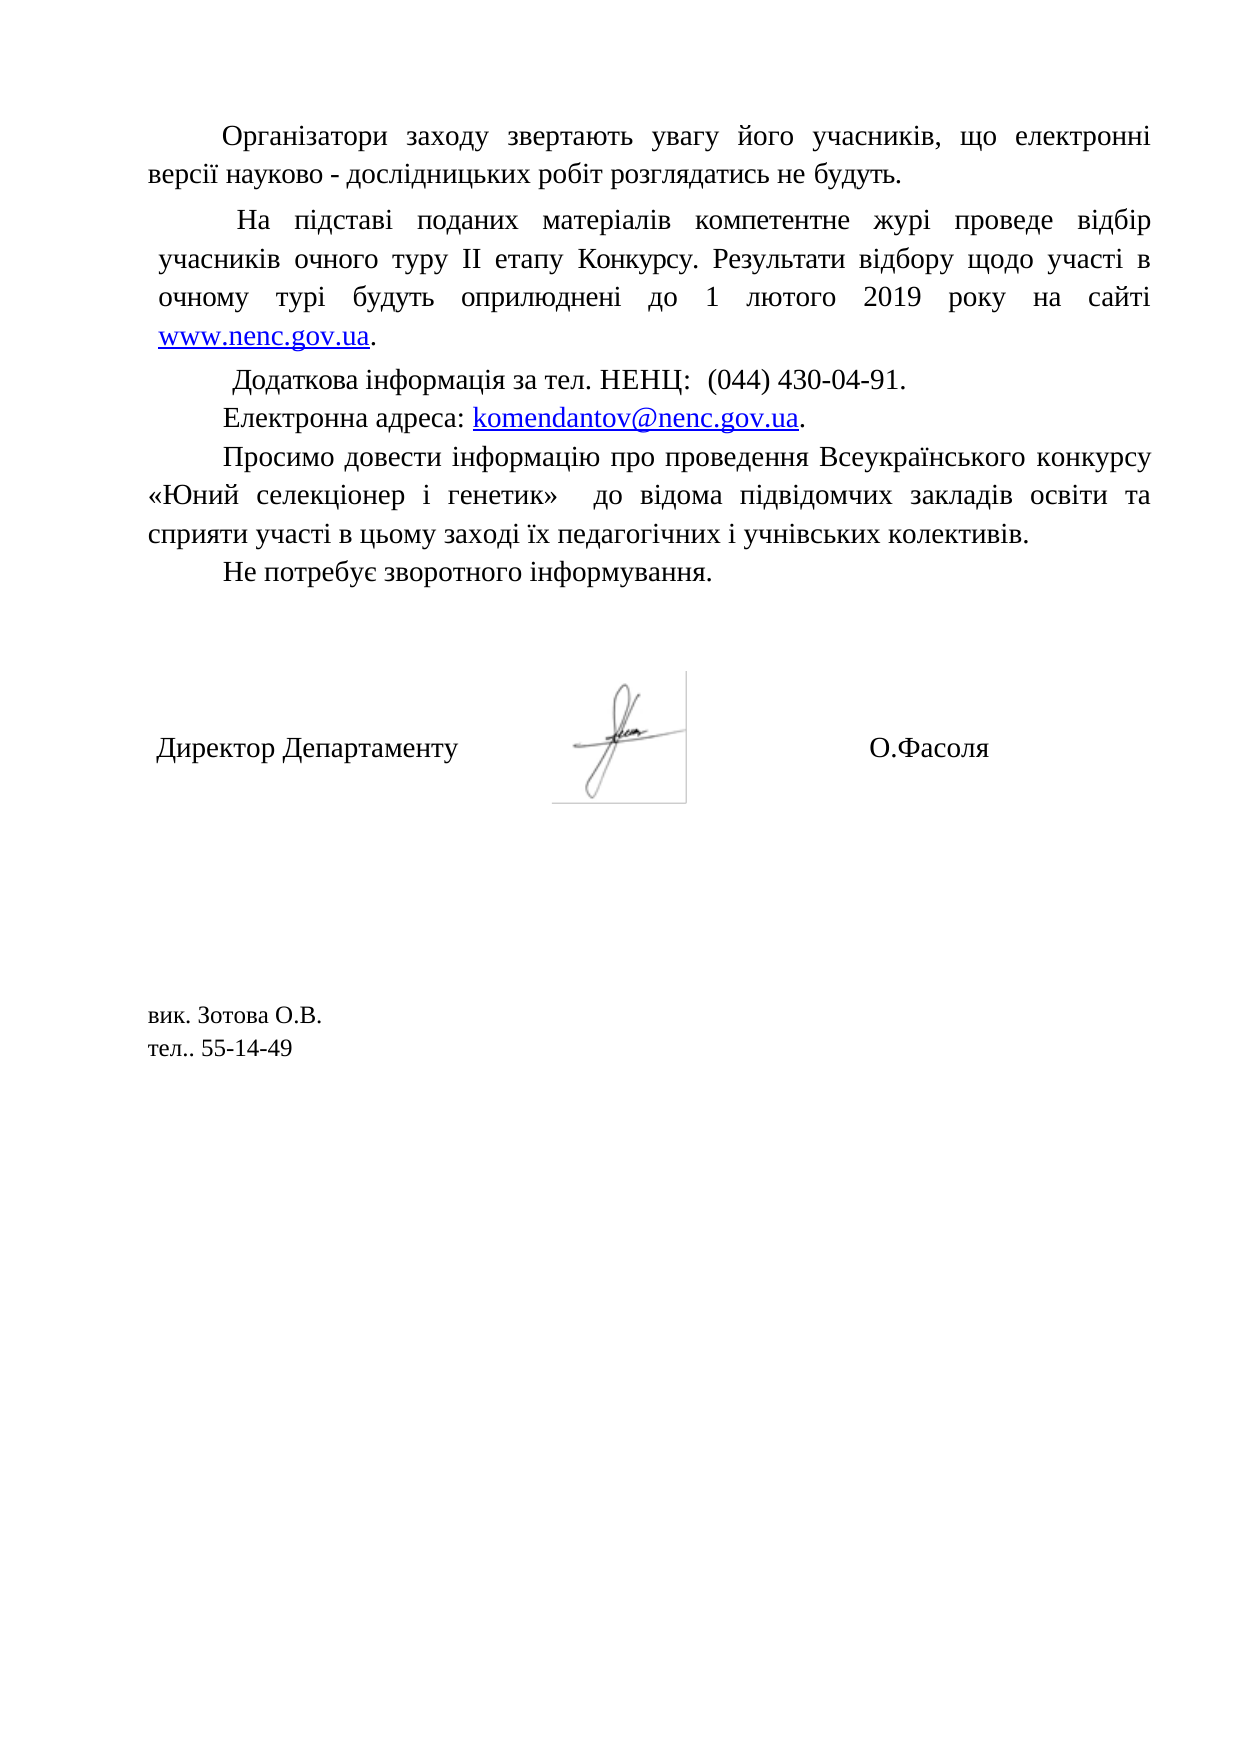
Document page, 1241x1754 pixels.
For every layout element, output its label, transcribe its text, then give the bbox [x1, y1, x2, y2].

text Просимо довести інформацію про проведення Всеукраїнського конкурсу «Юний селекціонер і генетик» до відома підвідомчих закладів освіти та сприяти участі в цьому заході їх педагогічних і учнівських колективів. [148, 439, 1152, 549]
text Електронна адреса: komendantov@nenc.gov.ua. [148, 400, 1152, 434]
text На підставі поданих матеріалів компетентне журі проведе відбір учасників очного туру ІІ етапу Конкурсу. Результати відбору щодо участі в очному турі будуть оприлюднені до 1 лютого 2019 року на сайті www.nenc.gov.ua. [158, 202, 1152, 352]
text Не потребує зворотного інформування. [148, 554, 1152, 588]
text тел.. 55-14-49 [148, 1033, 1152, 1062]
text Додаткова інформація за тел. НЕНЦ: (044) 430-04-91. [232, 362, 1152, 395]
picture [551, 671, 688, 805]
text вик. Зотова О.В. [148, 1000, 1152, 1029]
text Організатори заходу звертають увагу його учасників, що електронні версії науково - дослідницьких робіт розглядатись не будуть. [148, 118, 1152, 190]
text Директор Департаменту О.Фасоля [148, 731, 551, 764]
text Директор Департаменту О.Фасоля [688, 731, 1152, 764]
